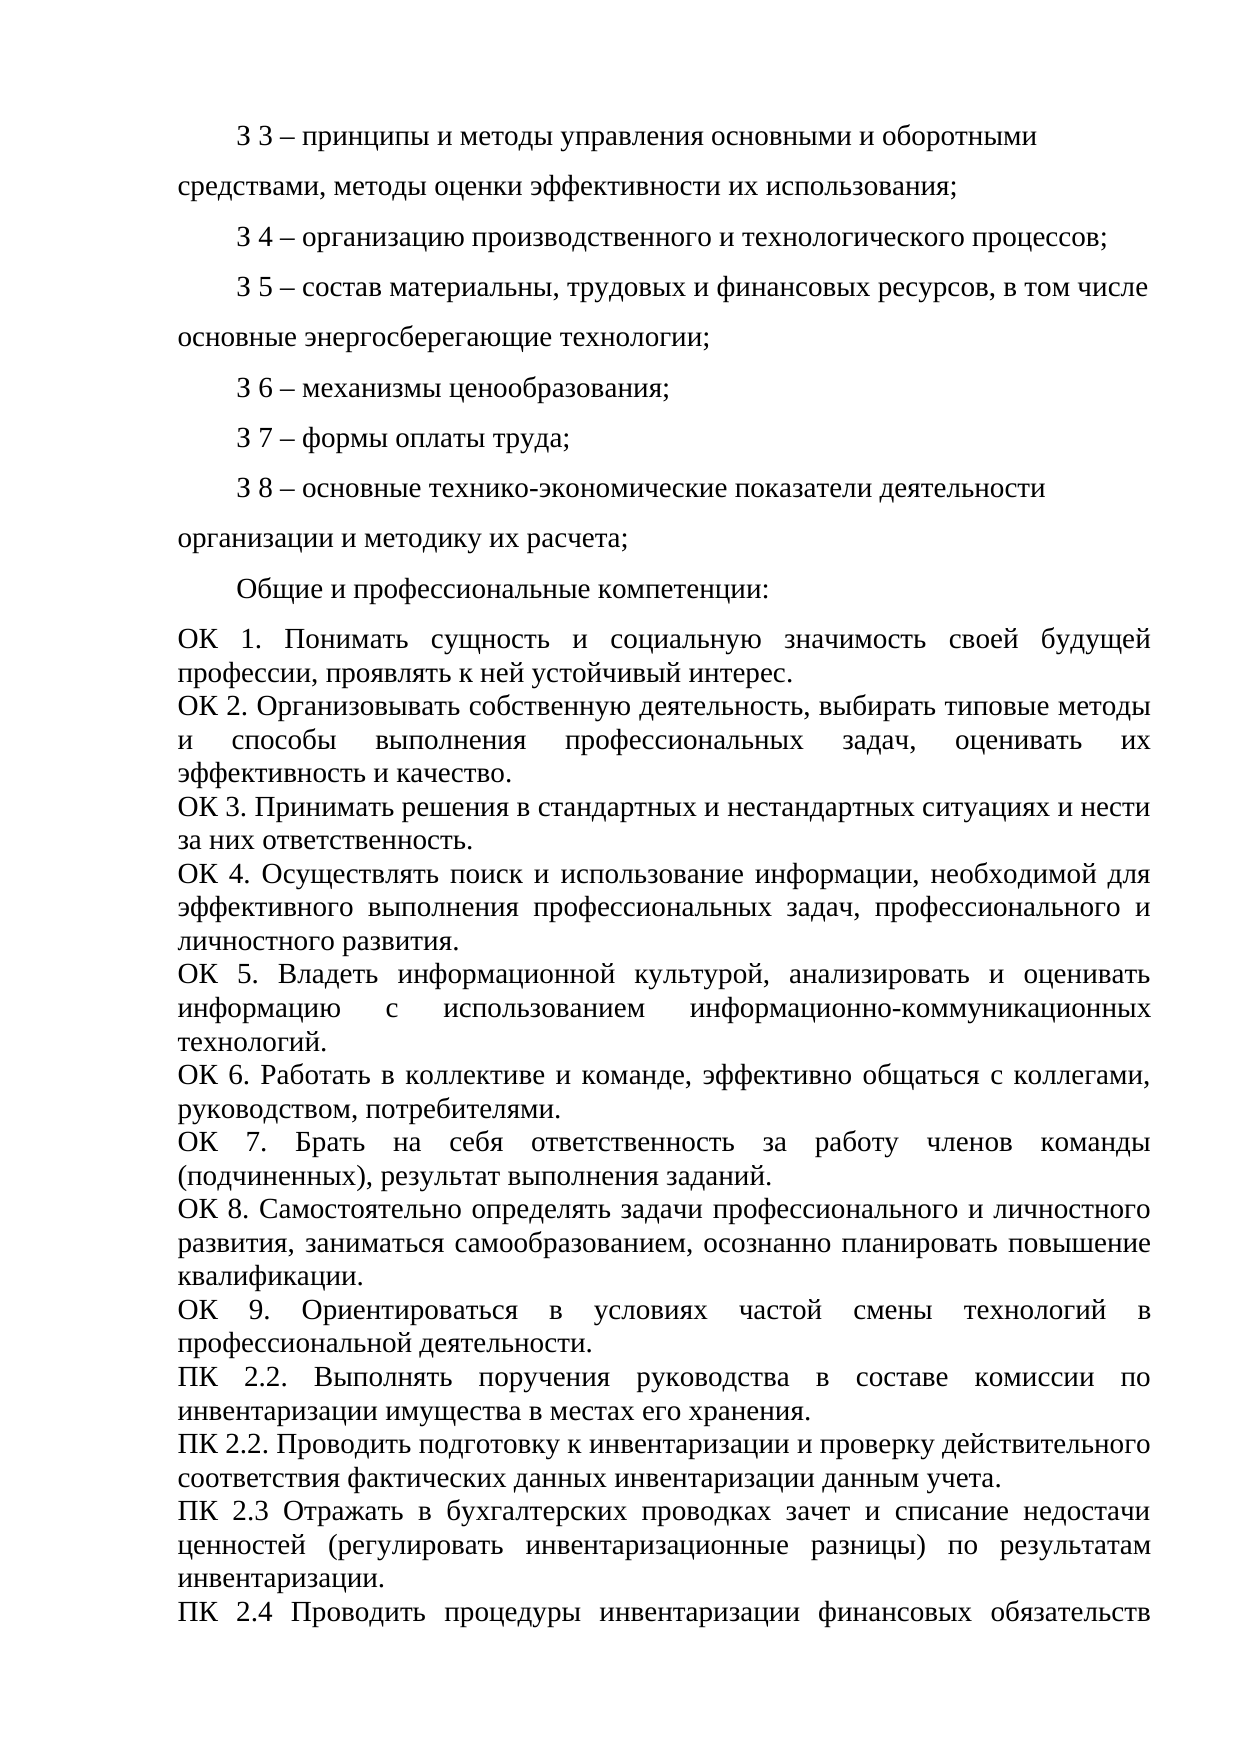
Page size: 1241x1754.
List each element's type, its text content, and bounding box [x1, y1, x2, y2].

text ОК 9. Ориентироваться в условиях частой смены технологий в профессиональной деятельности. [177, 1292, 1152, 1359]
text Общие и профессиональные компетенции: [177, 571, 1152, 604]
text З 3 – принципы и методы управления основными и оборотными средствами, методы оценки эффективности их использования; [177, 118, 1152, 202]
text З 4 – организацию производственного и технологического процессов; [177, 219, 1152, 252]
text З 5 – состав материальны, трудовых и финансовых ресурсов, в том числе основные энергосберегающие технологии; [177, 269, 1152, 353]
text ОК 7. Брать на себя ответственность за работу членов команды (подчиненных), результат выполнения заданий. [177, 1124, 1152, 1191]
text ОК 1. Понимать сущность и социальную значимость своей будущей профессии, проявлять к ней устойчивый интерес. [177, 621, 1152, 688]
text ОК 6. Работать в коллективе и команде, эффективно общаться с коллегами, руководством, потребителями. [177, 1057, 1152, 1124]
text ОК 3. Принимать решения в стандартных и нестандартных ситуациях и нести за них ответственность. [177, 789, 1152, 856]
text З 7 – формы оплаты труда; [177, 420, 1152, 453]
text ОК 2. Организовывать собственную деятельность, выбирать типовые методы и способы выполнения профессиональных задач, оценивать их эффективность и качество. [177, 688, 1152, 789]
text ПК 2.3 Отражать в бухгалтерских проводках зачет и списание недостачи ценностей (регулировать инвентаризационные разницы) по результатам инвентаризации. [177, 1493, 1152, 1594]
text ОК 5. Владеть информационной культурой, анализировать и оценивать информацию с использованием информационно-коммуникационных технологий. [177, 957, 1152, 1057]
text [177, 1594, 1152, 1627]
text ОК 8. Самостоятельно определять задачи профессионального и личностного развития, заниматься самообразованием, осознанно планировать повышение квалификации. [177, 1191, 1152, 1292]
text З 8 – основные технико-экономические показатели деятельности организации и методику их расчета; [177, 470, 1152, 554]
text ОК 4. Осуществлять поиск и использование информации, необходимой для эффективного выполнения профессиональных задач, профессионального и личностного развития. [177, 856, 1152, 957]
text ПК 2.2. Проводить подготовку к инвентаризации и проверку действительного соответствия фактических данных инвентаризации данным учета. [177, 1426, 1152, 1493]
text З 6 – механизмы ценообразования; [177, 370, 1152, 403]
text ПК 2.2. Выполнять поручения руководства в составе комиссии по инвентаризации имущества в местах его хранения. [177, 1359, 1152, 1426]
